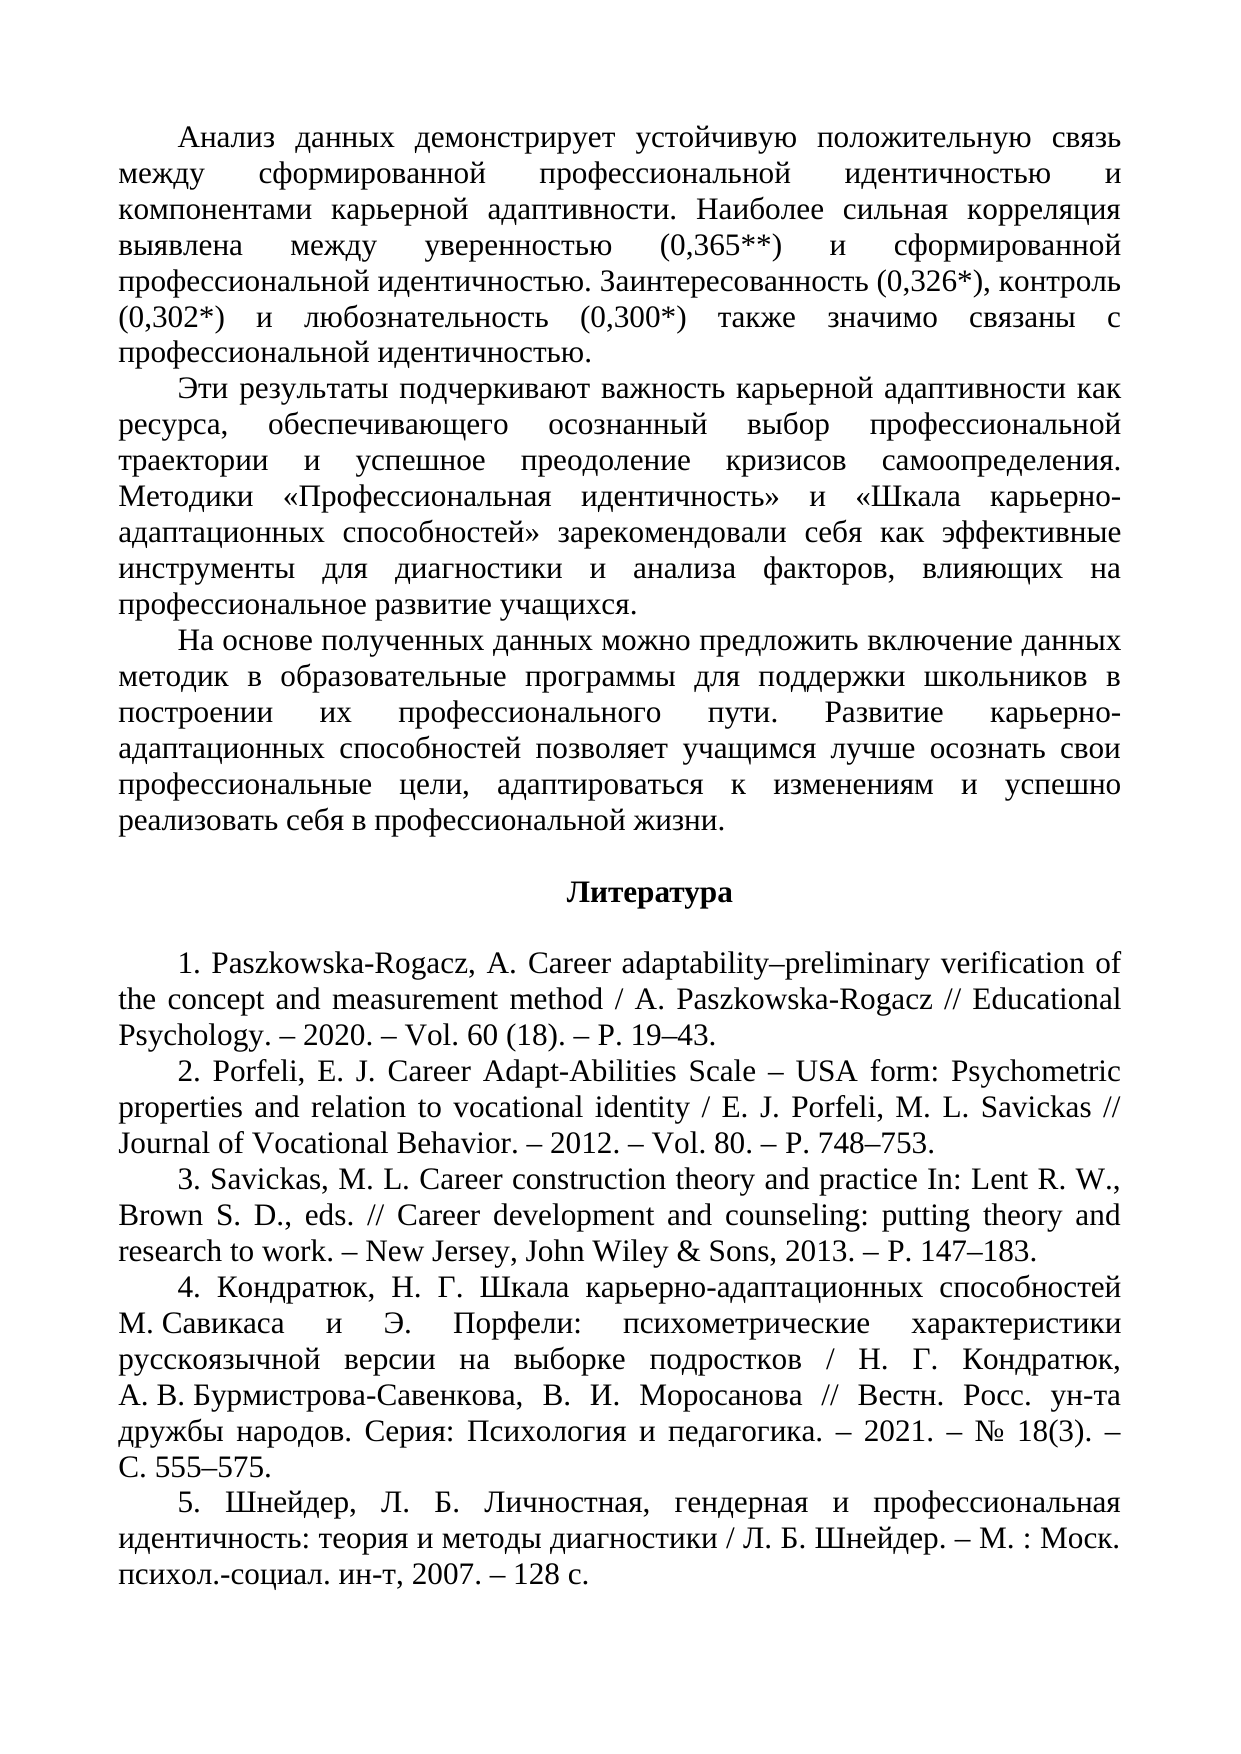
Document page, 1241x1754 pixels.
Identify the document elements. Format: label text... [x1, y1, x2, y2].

text 3. Savickas, M. L. Career construction theory and practice In: Lent R. W., Brown S. D., eds. // Career development and counseling: putting theory and research to work. – New Jersey, John Wiley & Sons, 2013. – Р. 147–183. [118, 1160, 1122, 1268]
text 2. Porfeli, E. J. Career Adapt-Abilities Scale – USA form: Psychometric properties and relation to vocational identity / E. J. Porfeli, M. L. Savickas // Journal of Vocational Behavior. – 2012. – Vol. 80. – Р. 748–753. [118, 1052, 1122, 1160]
text 1. Paszkowska-Rogacz, A. Career adaptability–preliminary verification of the concept and measurement method / A. Paszkowska-Rogacz // Educational Psychology. – 2020. – Vol. 60 (18). – Р. 19–43. [118, 945, 1122, 1052]
text Эти результаты подчеркивают важность карьерной адаптивности как ресурса, обеспечивающего осознанный выбор профессиональной траектории и успешное преодоление кризисов самоопределения. Методики «Профессиональная идентичность» и «Шкала карьерно-адаптационных способностей» зарекомендовали себя как эффективные инструменты для диагностики и анализа факторов, влияющих на профессиональное развитие учащихся. [118, 370, 1122, 621]
text 4. Кондратюк, Н. Г. Шкала карьерно-адаптационных способностей М. Савикаса и Э. Порфели: психометрические характеристики русскоязычной версии на выборке подростков / Н. Г. Кондратюк, А. В. Бурмистрова-Савенкова, В. И. Моросанова // Вестн. Росс. ун-та дружбы народов. Серия: Психология и педагогика. – 2021. – № 18(3). – С. 555–575. [118, 1268, 1122, 1484]
text Анализ данных демонстрирует устойчивую положительную связь между сформированной профессиональной идентичностью и компонентами карьерной адаптивности. Наиболее сильная корреляция выявлена между уверенностью (0,365**) и сформированной профессиональной идентичностью. Заинтересованность (0,326*), контроль (0,302*) и любознательность (0,300*) также значимо связаны с профессиональной идентичностью. [118, 118, 1122, 370]
text На основе полученных данных можно предложить включение данных методик в образовательные программы для поддержки школьников в построении их профессионального пути. Развитие карьерно-адаптационных способностей позволяет учащимся лучше осознать свои профессиональные цели, адаптироваться к изменениям и успешно реализовать себя в профессиональной жизни. [118, 621, 1122, 837]
text 5. Шнейдер, Л. Б. Личностная, гендерная и профессиональная идентичность: теория и методы диагностики / Л. Б. Шнейдер. – М. : Моск. психол.-социал. ин-т, 2007. – 128 с. [118, 1484, 1122, 1592]
text Литература [118, 873, 1122, 909]
